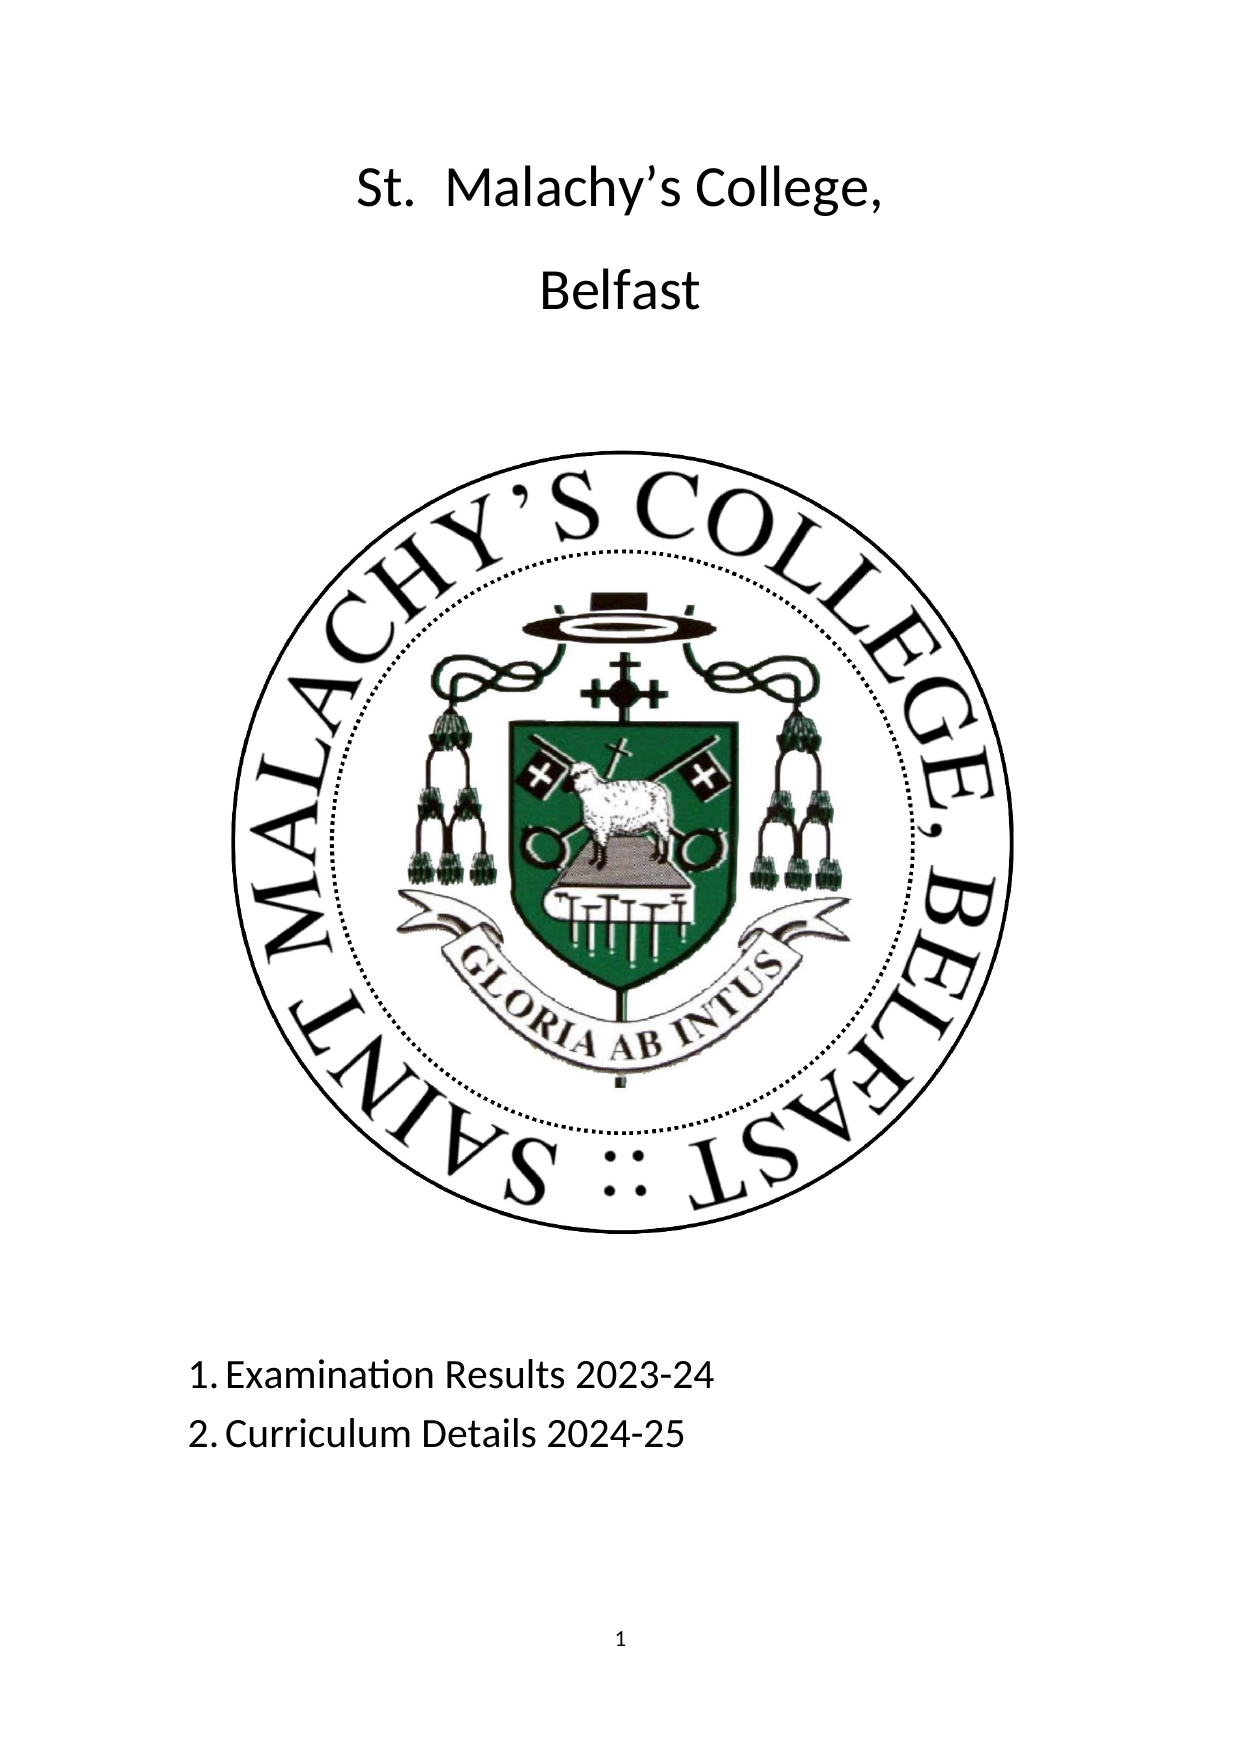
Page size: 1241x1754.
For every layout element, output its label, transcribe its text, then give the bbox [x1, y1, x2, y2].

picture [201, 423, 1039, 1256]
list Curriculum Details 2024-25 [187, 1407, 1090, 1458]
text St. Malachy’s College, [150, 150, 1090, 221]
text Belfast [150, 253, 1090, 324]
list Examination Results 2023-24 [187, 1348, 1090, 1399]
